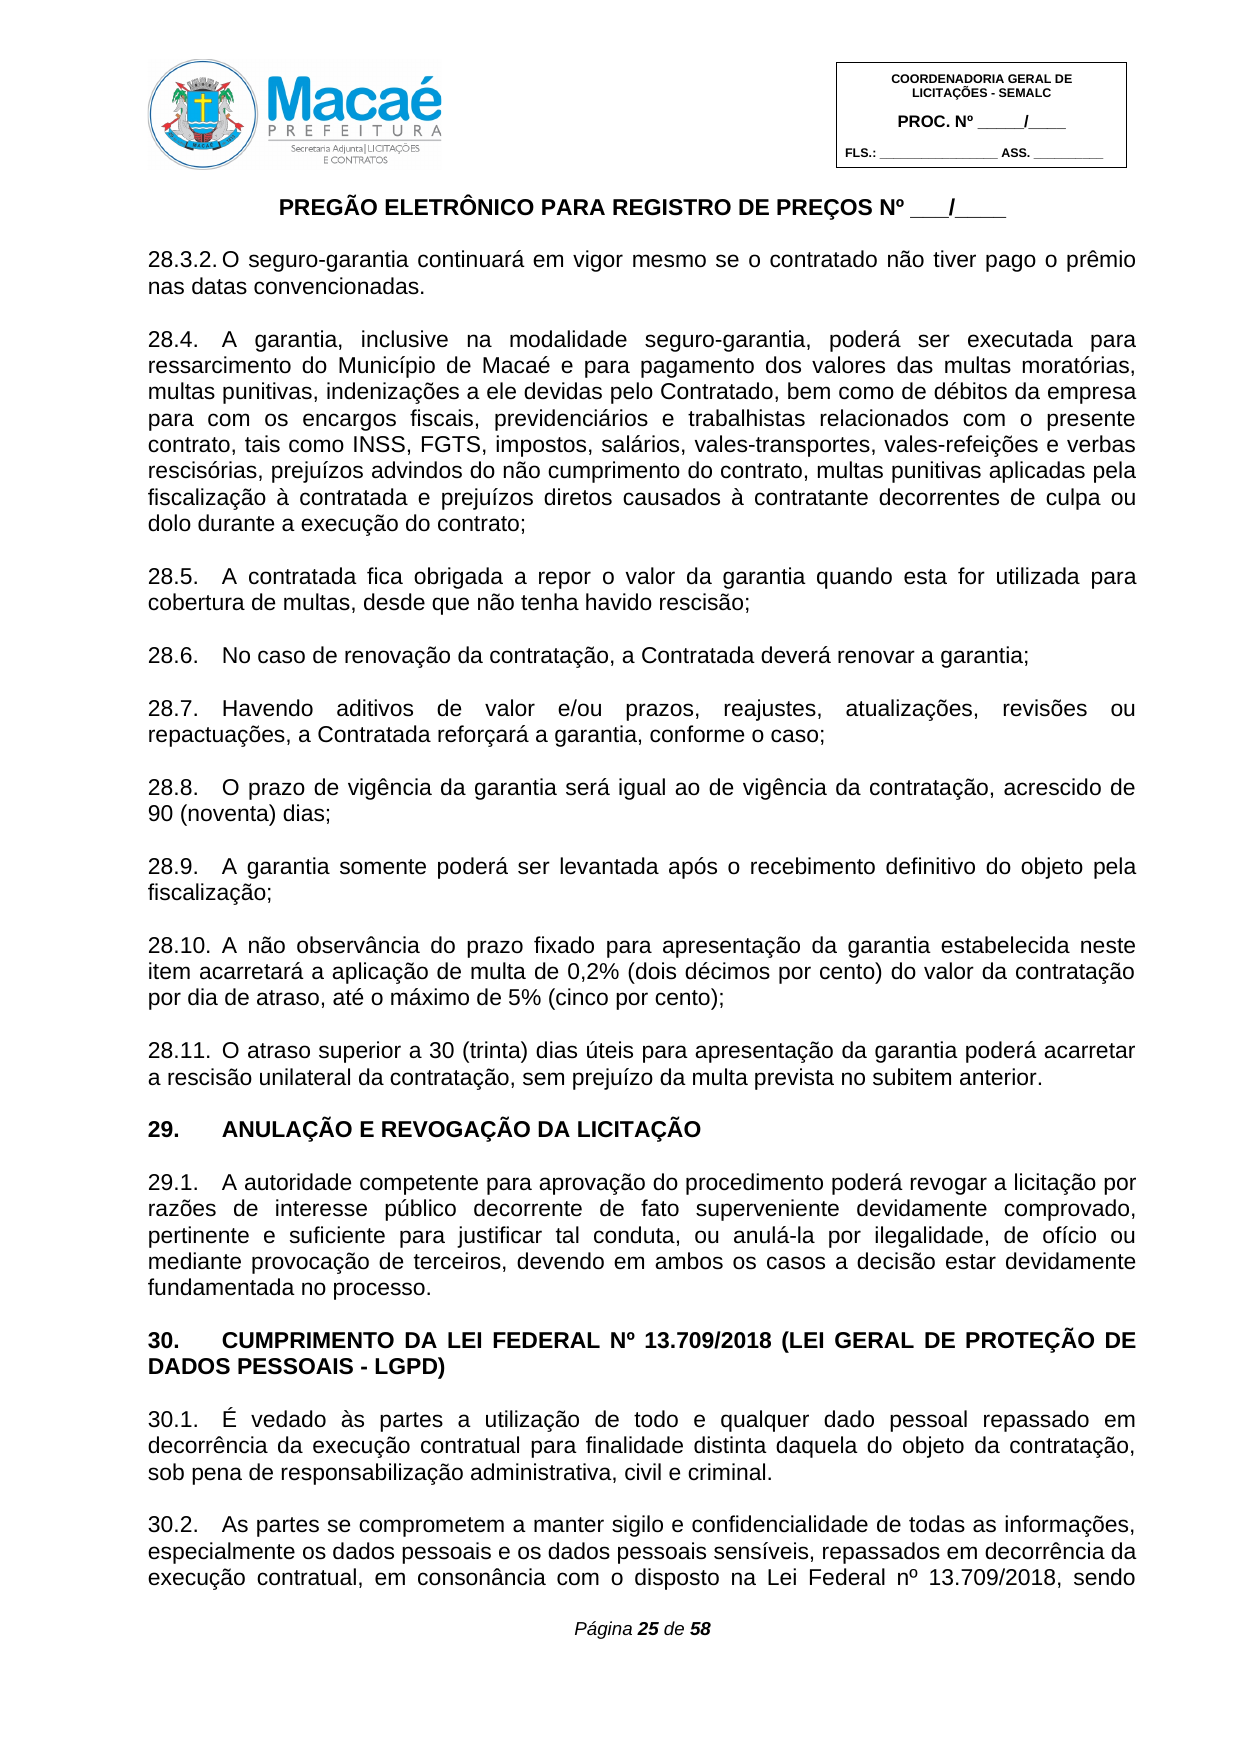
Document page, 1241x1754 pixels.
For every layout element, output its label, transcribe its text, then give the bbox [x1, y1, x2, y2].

picture [420, 105, 442, 115]
list É vedado às partes a utilização de todo e qualquer dado pessoal repassado em decorrência da execução contratual para finalidade distinta daquela do objeto da contratação, sob pena de responsabilização administrativa, civil e criminal. [148, 1406, 1137, 1485]
list O prazo de vigência da garantia será igual ao de vigência da contratação, acrescido de 90 (noventa) dias; [148, 773, 1137, 826]
list O seguro-garantia continuará em vigor mesmo se o contratado não tiver pago o prêmio nas datas convencionadas. [148, 246, 1137, 299]
list Havendo aditivos de valor e/ou prazos, reajustes, atualizações, revisões ou repactuações, a Contratada reforçará a garantia, conforme o caso; [148, 694, 1137, 747]
list CUMPRIMENTO DA LEI FEDERAL Nº 13.709/2018 (LEI GERAL DE PROTEÇÃO DE DADOS PESSOAIS - LGPD) [148, 1327, 1137, 1380]
picture [420, 94, 433, 101]
list A garantia, inclusive na modalidade seguro-garantia, poderá ser executada para ressarcimento do Município de Macaé e para pagamento dos valores das multas moratórias, multas punitivas, indenizações a ele devidas pelo Contratado, bem como de débitos da empresa para com os encargos fiscais, previdenciários e trabalhistas relacionados com o presente contrato, tais como INSS, FGTS, impostos, salários, vales-transportes, vales-refeições e verbas rescisórias, prejuízos advindos do não cumprimento do contrato, multas punitivas aplicadas pela fiscalização à contratada e prejuízos diretos causados à contratante decorrentes de culpa ou dolo durante a execução do contrato; [148, 326, 1137, 536]
picture [147, 59, 442, 170]
list A não observância do prazo fixado para apresentação da garantia estabelecida neste item acarretará a aplicação de multa de 0,2% (dois décimos por cento) do valor da contratação por dia de atraso, até o máximo de 5% (cinco por cento); [148, 932, 1137, 1011]
list A contratada fica obrigada a repor o valor da garantia quando esta for utilizada para cobertura de multas, desde que não tenha havido rescisão; [148, 563, 1137, 615]
list A autoridade competente para aprovação do procedimento poderá revogar a licitação por razões de interesse público decorrente de fato superveniente devidamente comprovado, pertinente e suficiente para justificar tal conduta, ou anulá-la por ilegalidade, de ofício ou mediante provocação de terceiros, devendo em ambos os casos a decisão estar devidamente fundamentada no processo. [148, 1169, 1137, 1301]
list No caso de renovação da contratação, a Contratada deverá renovar a garantia; [148, 642, 1137, 668]
list O atraso superior a 30 (trinta) dias úteis para apresentação da garantia poderá acarretar a rescisão unilateral da contratação, sem prejuízo da multa prevista no subitem anterior. [148, 1037, 1137, 1090]
list A garantia somente poderá ser levantada após o recebimento definitivo do objeto pela fiscalização; [148, 853, 1137, 905]
list ANULAÇÃO E REVOGAÇÃO DA LICITAÇÃO [148, 1116, 1137, 1142]
